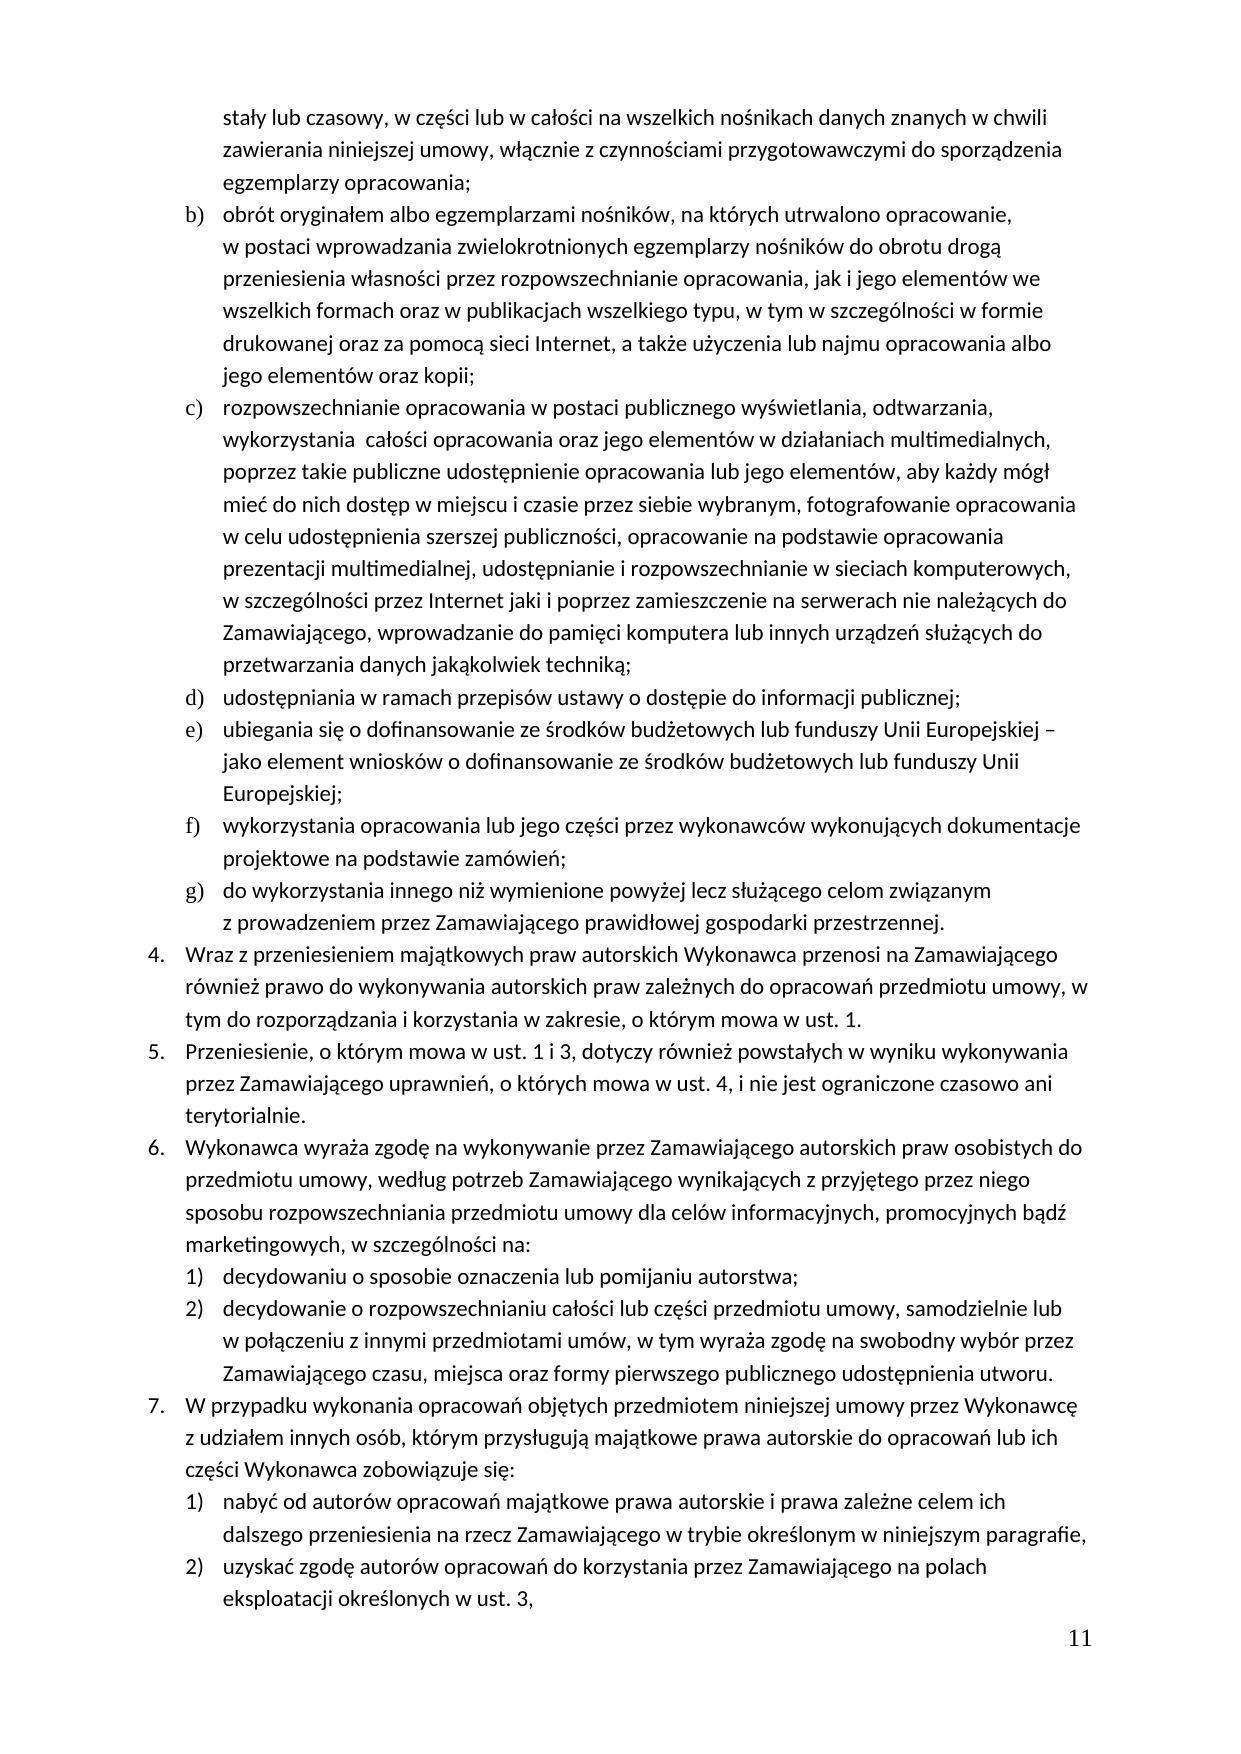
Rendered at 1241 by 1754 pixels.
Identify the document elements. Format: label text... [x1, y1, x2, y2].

list ubiegania się o dofinansowanie ze środków budżetowych lub funduszy Unii Europejskiej – jako element wniosków o dofinansowanie ze środków budżetowych lub funduszy Unii Europejskiej; [185, 715, 1093, 807]
list rozpowszechnianie opracowania w postaci publicznego wyświetlania, odtwarzania, wykorzystania całości opracowania oraz jego elementów w działaniach multimedialnych, poprzez takie publiczne udostępnienie opracowania lub jego elementów, aby każdy mógł mieć do nich dostęp w miejscu i czasie przez siebie wybranym, fotografowanie opracowania w celu udostępnienia szerszej publiczności, opracowanie na podstawie opracowania prezentacji multimedialnej, udostępnianie i rozpowszechnianie w sieciach komputerowych, w szczególności przez Internet jaki i poprzez zamieszczenie na serwerach nie należących do Zamawiającego, wprowadzanie do pamięci komputera lub innych urządzeń służących do przetwarzania danych jakąkolwiek techniką; [185, 393, 1093, 679]
list udostępniania w ramach przepisów ustawy o dostępie do informacji publicznej; [185, 683, 1093, 711]
list wykorzystania opracowania lub jego części przez wykonawców wykonujących dokumentacje projektowe na podstawie zamówień; [185, 812, 1093, 872]
list decydowaniu o sposobie oznaczenia lub pomijaniu autorstwa; [185, 1262, 1093, 1290]
list Wykonawca wyraża zgodę na wykonywanie przez Zamawiającego autorskich praw osobistych do przedmiotu umowy, według potrzeb Zamawiającego wynikających z przyjętego przez niego sposobu rozpowszechniania przedmiotu umowy dla celów informacyjnych, promocyjnych bądź marketingowych, w szczególności na: [148, 1133, 1093, 1258]
list obrót oryginałem albo egzemplarzami nośników, na których utrwalono opracowanie, w postaci wprowadzania zwielokrotnionych egzemplarzy nośników do obrotu drogą przeniesienia własności przez rozpowszechnianie opracowania, jak i jego elementów we wszelkich formach oraz w publikacjach wszelkiego typu, w tym w szczególności w formie drukowanej oraz za pomocą sieci Internet, a także użyczenia lub najmu opracowania albo jego elementów oraz kopii; [185, 200, 1093, 389]
list uzyskać zgodę autorów opracowań do korzystania przez Zamawiającego na polach eksploatacji określonych w ust. 3, [185, 1552, 1093, 1612]
list nabyć od autorów opracowań majątkowe prawa autorskie i prawa zależne celem ich dalszego przeniesienia na rzecz Zamawiającego w trybie określonym w niniejszym paragrafie, [185, 1487, 1093, 1548]
list Przeniesienie, o którym mowa w ust. 1 i 3, dotyczy również powstałych w wyniku wykonywania przez Zamawiającego uprawnień, o których mowa w ust. 4, i nie jest ograniczone czasowo ani terytorialnie. [148, 1037, 1093, 1129]
list decydowanie o rozpowszechnianiu całości lub części przedmiotu umowy, samodzielnie lub w połączeniu z innymi przedmiotami umów, w tym wyraża zgodę na swobodny wybór przez Zamawiającego czasu, miejsca oraz formy pierwszego publicznego udostępnienia utworu. [185, 1294, 1093, 1387]
list Wraz z przeniesieniem majątkowych praw autorskich Wykonawca przenosi na Zamawiającego również prawo do wykonywania autorskich praw zależnych do opracowań przedmiotu umowy, w tym do rozporządzania i korzystania w zakresie, o którym mowa w ust. 1. [148, 940, 1093, 1033]
list W przypadku wykonania opracowań objętych przedmiotem niniejszej umowy przez Wykonawcę z udziałem innych osób, którym przysługują majątkowe prawa autorskie do opracowań lub ich części Wykonawca zobowiązuje się: [148, 1391, 1093, 1483]
list do wykorzystania innego niż wymienione powyżej lecz służącego celom związanym z prowadzeniem przez Zamawiającego prawidłowej gospodarki przestrzennej. [185, 876, 1093, 936]
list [185, 103, 1093, 196]
